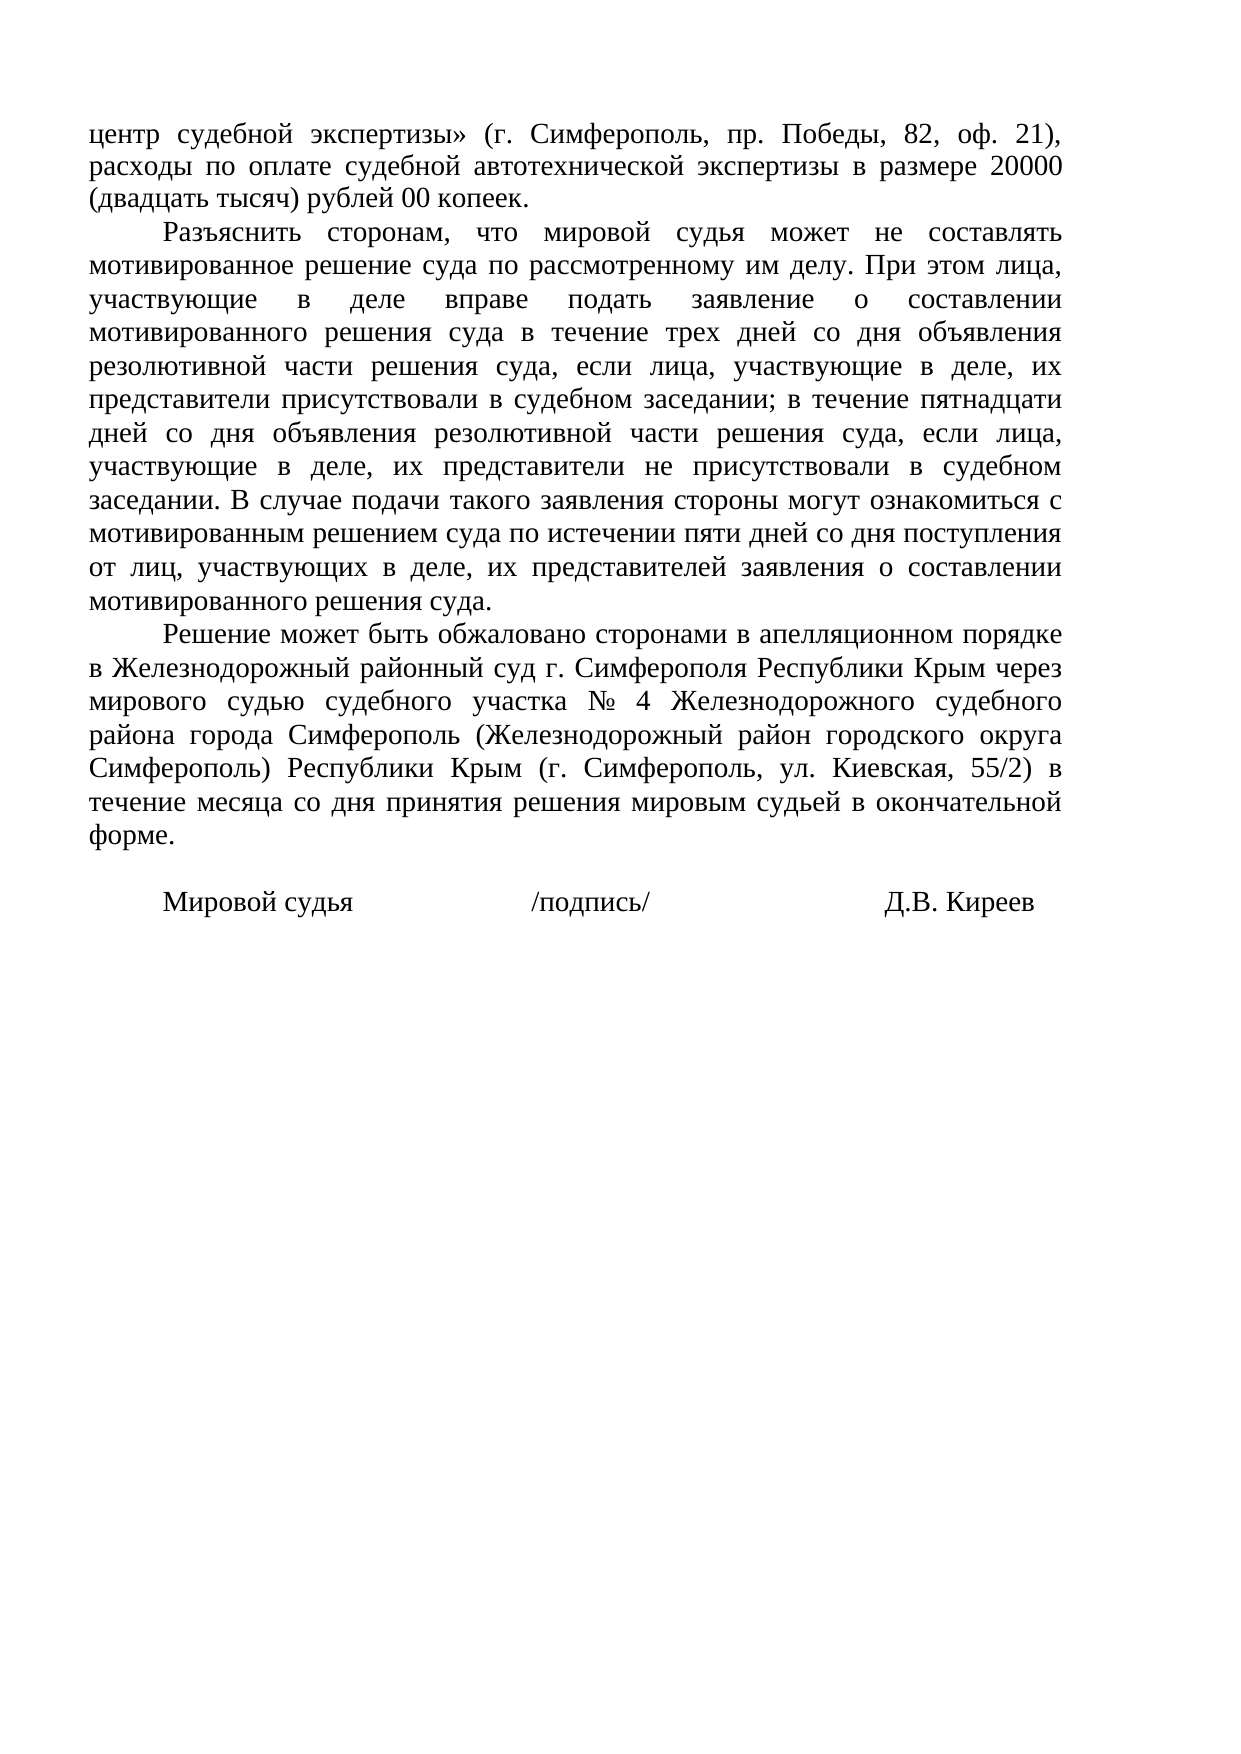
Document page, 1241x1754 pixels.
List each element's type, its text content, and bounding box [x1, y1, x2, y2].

text Мировой судья /подпись/ Д.В. Киреев [88, 884, 1063, 918]
text Разъяснить сторонам, что мировой судья может не составлять мотивированное решение суда по рассмотренному им делу. При этом лица, участвующие в деле вправе подать заявление о составлении мотивированного решения суда в течение трех дней со дня объявления резолютивной части решения суда, если лица, участвующие в деле, их представители присутствовали в судебном заседании; в течение пятнадцати дней со дня объявления резолютивной части решения суда, если лица, участвующие в деле, их представители не присутствовали в судебном заседании. В случае подачи такого заявления стороны могут ознакомиться с мотивированным решением суда по истечении пяти дней со дня поступления от лиц, участвующих в деле, их представителей заявления о составлении мотивированного решения суда. [88, 214, 1063, 616]
text Решение может быть обжаловано сторонами в апелляционном порядке в Железнодорожный районный суд г. Симферополя Республики Крым через мирового судью судебного участка № 4 Железнодорожного судебного района города Симферополь (Железнодорожный район городского округа Симферополь) Республики Крым (г. Симферополь, ул. Киевская, 55/2) в течение месяца со дня принятия решения мировым судьей в окончательной форме. [88, 616, 1063, 851]
